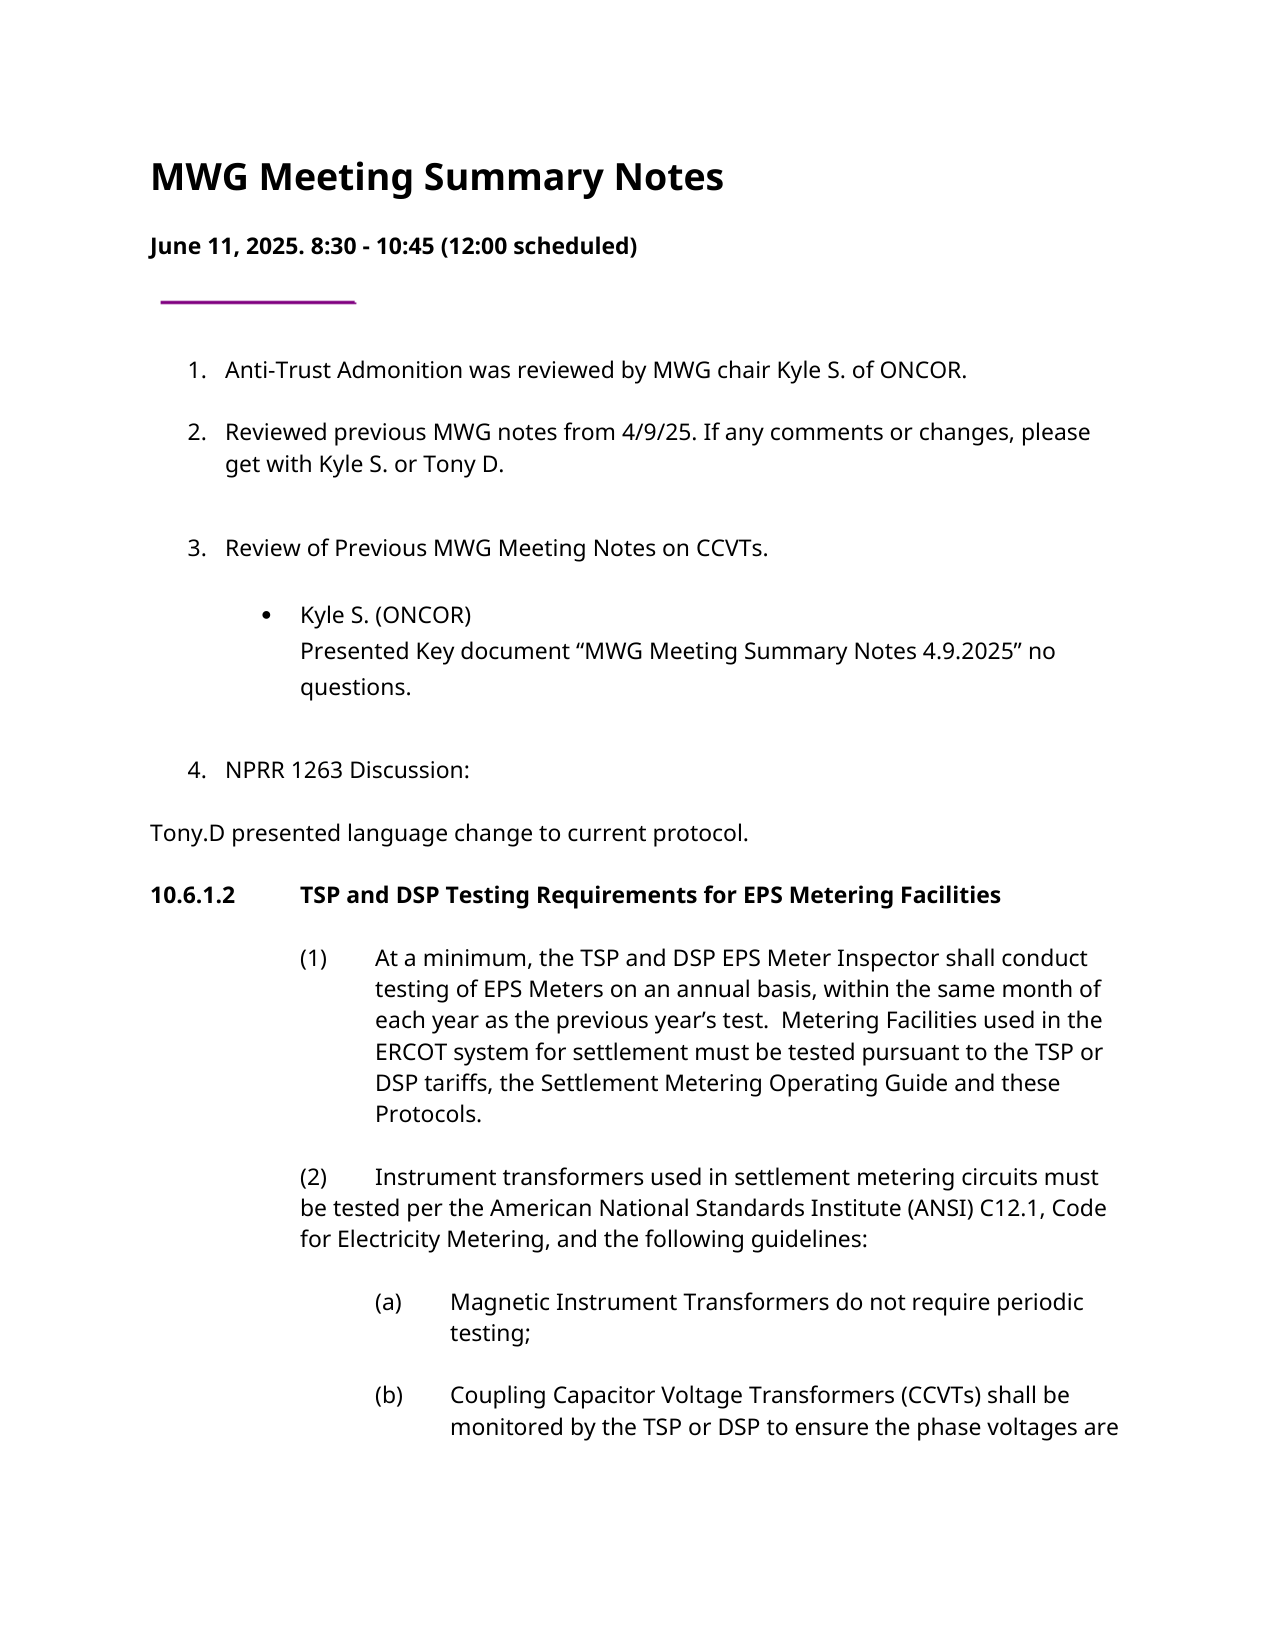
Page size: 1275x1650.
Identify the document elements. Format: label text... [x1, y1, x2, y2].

list NPRR 1263 Discussion: [187, 754, 1125, 786]
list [375, 1379, 1125, 1442]
text Tony.D presented language change to current protocol. [150, 817, 1125, 848]
text 10.6.1.2 TSP and DSP Testing Requirements for EPS Metering Facilities [150, 879, 1125, 911]
text MWG Meeting Summary Notes [150, 150, 1125, 201]
list Magnetic Instrument Transformers do not require periodic testing; [375, 1286, 1125, 1348]
picture [150, 290, 366, 314]
list At a minimum, the TSP and DSP EPS Meter Inspector shall conduct testing of EPS Meters on an annual basis, within the same month of each year as the previous year’s test. Metering Facilities used in the ERCOT system for settlement must be tested pursuant to the TSP or DSP tariffs, the Settlement Metering Operating Guide and these Protocols. [300, 942, 1125, 1129]
list Review of Previous MWG Meeting Notes on CCVTs. [187, 531, 1125, 563]
list Presented Key document “MWG Meeting Summary Notes 4.9.2025” no questions. [300, 634, 1125, 702]
list Anti-Trust Admonition was reviewed by MWG chair Kyle S. of ONCOR. [187, 354, 1125, 385]
text (2) Instrument transformers used in settlement metering circuits must be tested per the American National Standards Institute (ANSI) C12.1, Code for Electricity Metering, and the following guidelines: [300, 1161, 1125, 1254]
text June 11, 2025. 8:30 - 10:45 (12:00 scheduled) [150, 230, 1125, 261]
list Kyle S. (ONCOR) [262, 599, 1125, 630]
list Reviewed previous MWG notes from 4/9/25. If any comments or changes, please get with Kyle S. or Tony D. [187, 416, 1125, 479]
